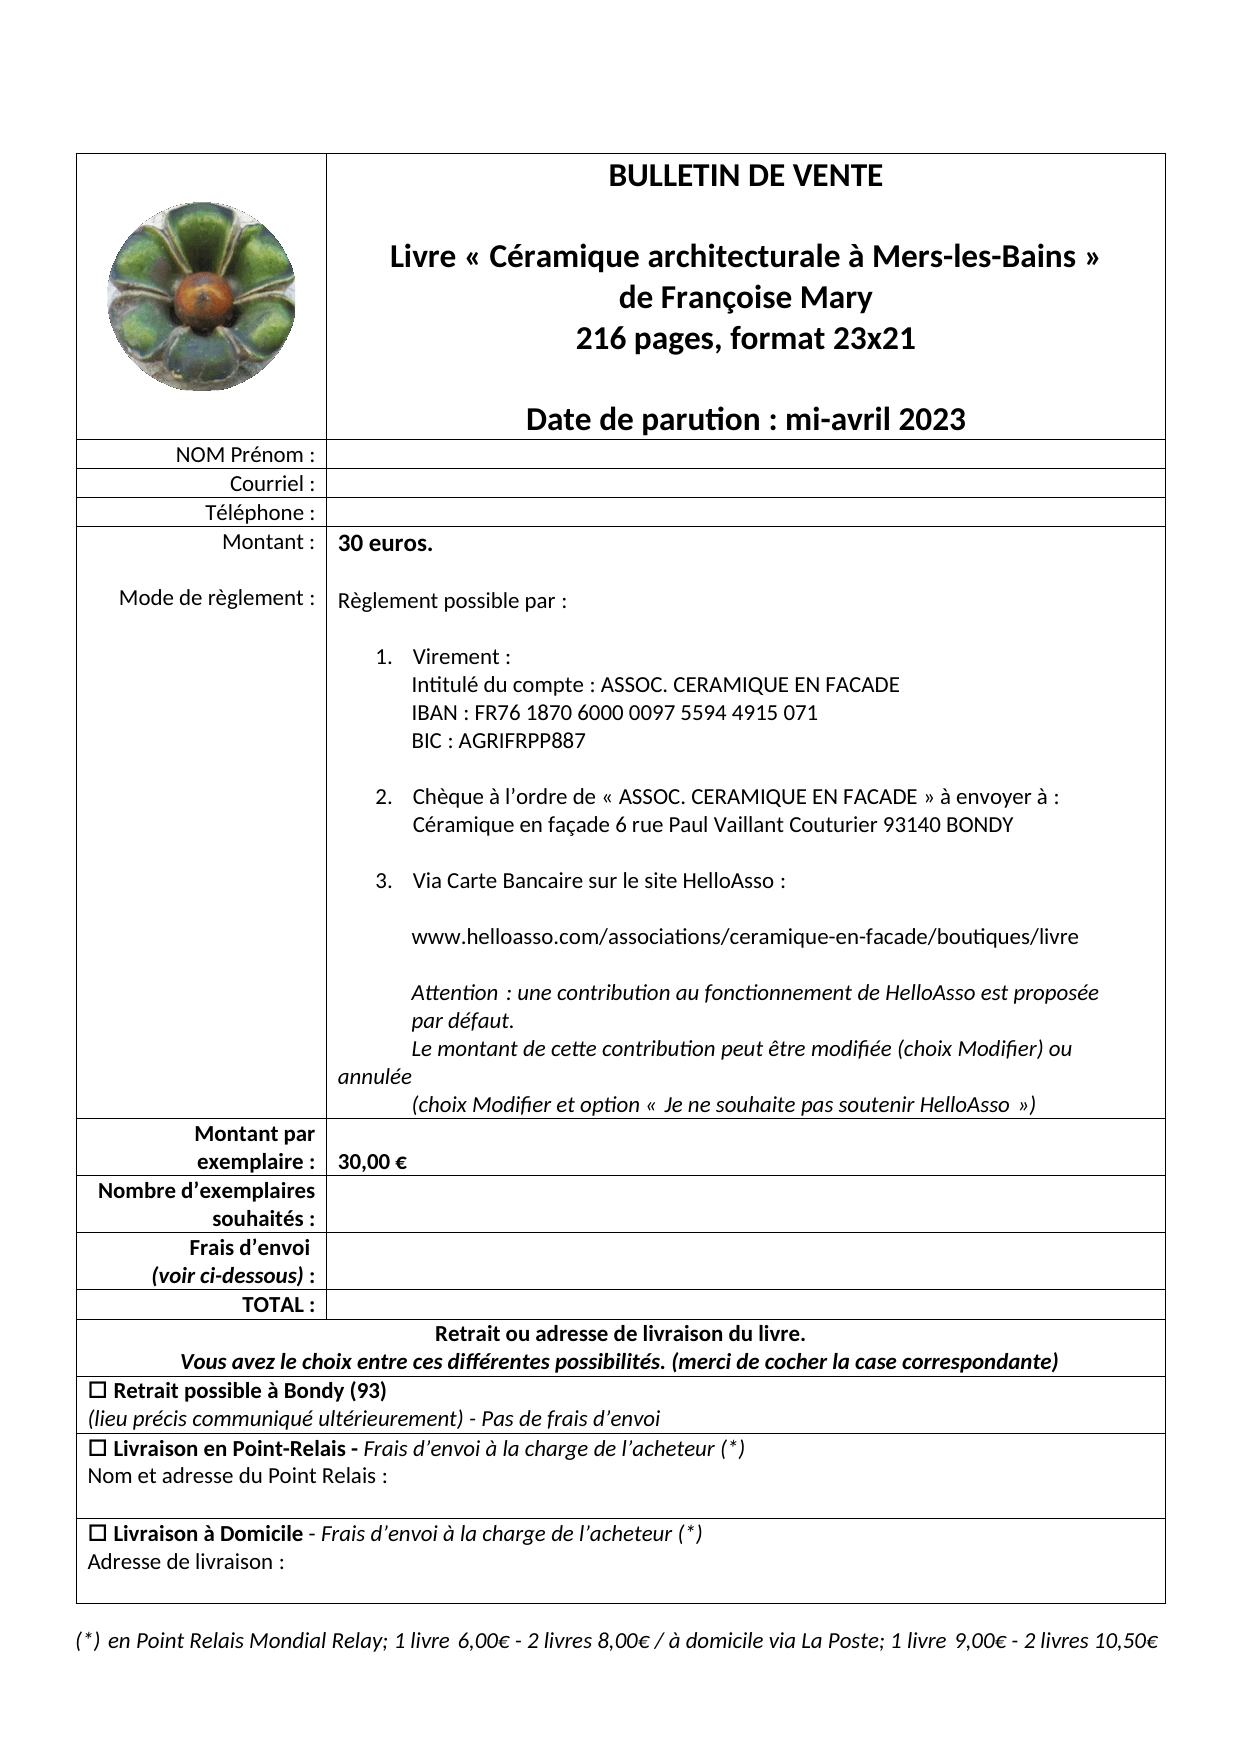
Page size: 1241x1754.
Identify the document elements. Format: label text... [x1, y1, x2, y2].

table_cell Frais d’envoi (voir ci-dessous) : [77, 1233, 326, 1289]
table_cell [327, 1233, 1165, 1289]
table_cell NOM Prénom : [77, 440, 326, 468]
table_header [77, 154, 326, 439]
table_cell Retrait ou adresse de livraison du livre. Vous avez le choix entre ces différentes possibilités. (merci de cocher la case correspondante) [77, 1320, 1165, 1376]
table_cell [327, 440, 1165, 468]
table_cell Livraison à Domicile - Frais d’envoi à la charge de l’acheteur (*) Adresse de livraison : [77, 1519, 1165, 1603]
table_cell Montant : Mode de règlement : [77, 527, 326, 1118]
table_cell TOTAL : [77, 1290, 326, 1318]
table_cell Livraison en Point-Relais - Frais d’envoi à la charge de l’acheteur (*) Nom et adresse du Point Relais : [77, 1434, 1165, 1518]
table_cell [327, 1176, 1165, 1232]
table_cell Courriel : [77, 469, 326, 497]
table_cell [327, 1290, 1165, 1318]
table_cell Retrait possible à Bondy (93) (lieu précis communiqué ultérieurement) - Pas de frais d’envoi [77, 1377, 1165, 1433]
table_cell Montant par exemplaire : [77, 1119, 326, 1175]
table_cell [327, 469, 1165, 497]
picture [107, 202, 296, 391]
table_cell Nombre d’exemplaires souhaités : [77, 1176, 326, 1232]
table_cell 30 euros. Règlement possible par : Virement : Intitulé du compte : ASSOC. CERAMIQUE EN FACADE IBAN : FR76 1870 6000 0097 5594 4915 071 BIC : AGRIFRPP887 Chèque à l’ordre de « ASSOC. CERAMIQUE EN FACADE » à envoyer à : Céramique en façade 6 rue Paul Vaillant Couturier 93140 BONDY Via Carte Bancaire sur le site HelloAsso : www.helloasso.com/associations/ceramique-en-facade/boutiques/livre Attention : une contribution au fonctionnement de HelloAsso est proposée par défaut. Le montant de cette contribution peut être modifiée (choix Modifier) ou annulée (choix Modifier et option « Je ne souhaite pas soutenir HelloAsso ») [327, 527, 1165, 1118]
table_header BULLETIN DE VENTE Livre « Céramique architecturale à Mers-les-Bains » de Françoise Mary 216 pages, format 23x21 Date de parution : mi-avril 2023 [327, 154, 1165, 439]
table_cell [327, 498, 1165, 526]
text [75, 1604, 1165, 1654]
table_cell 30,00 € [327, 1119, 1165, 1175]
table_cell Téléphone : [77, 498, 326, 526]
